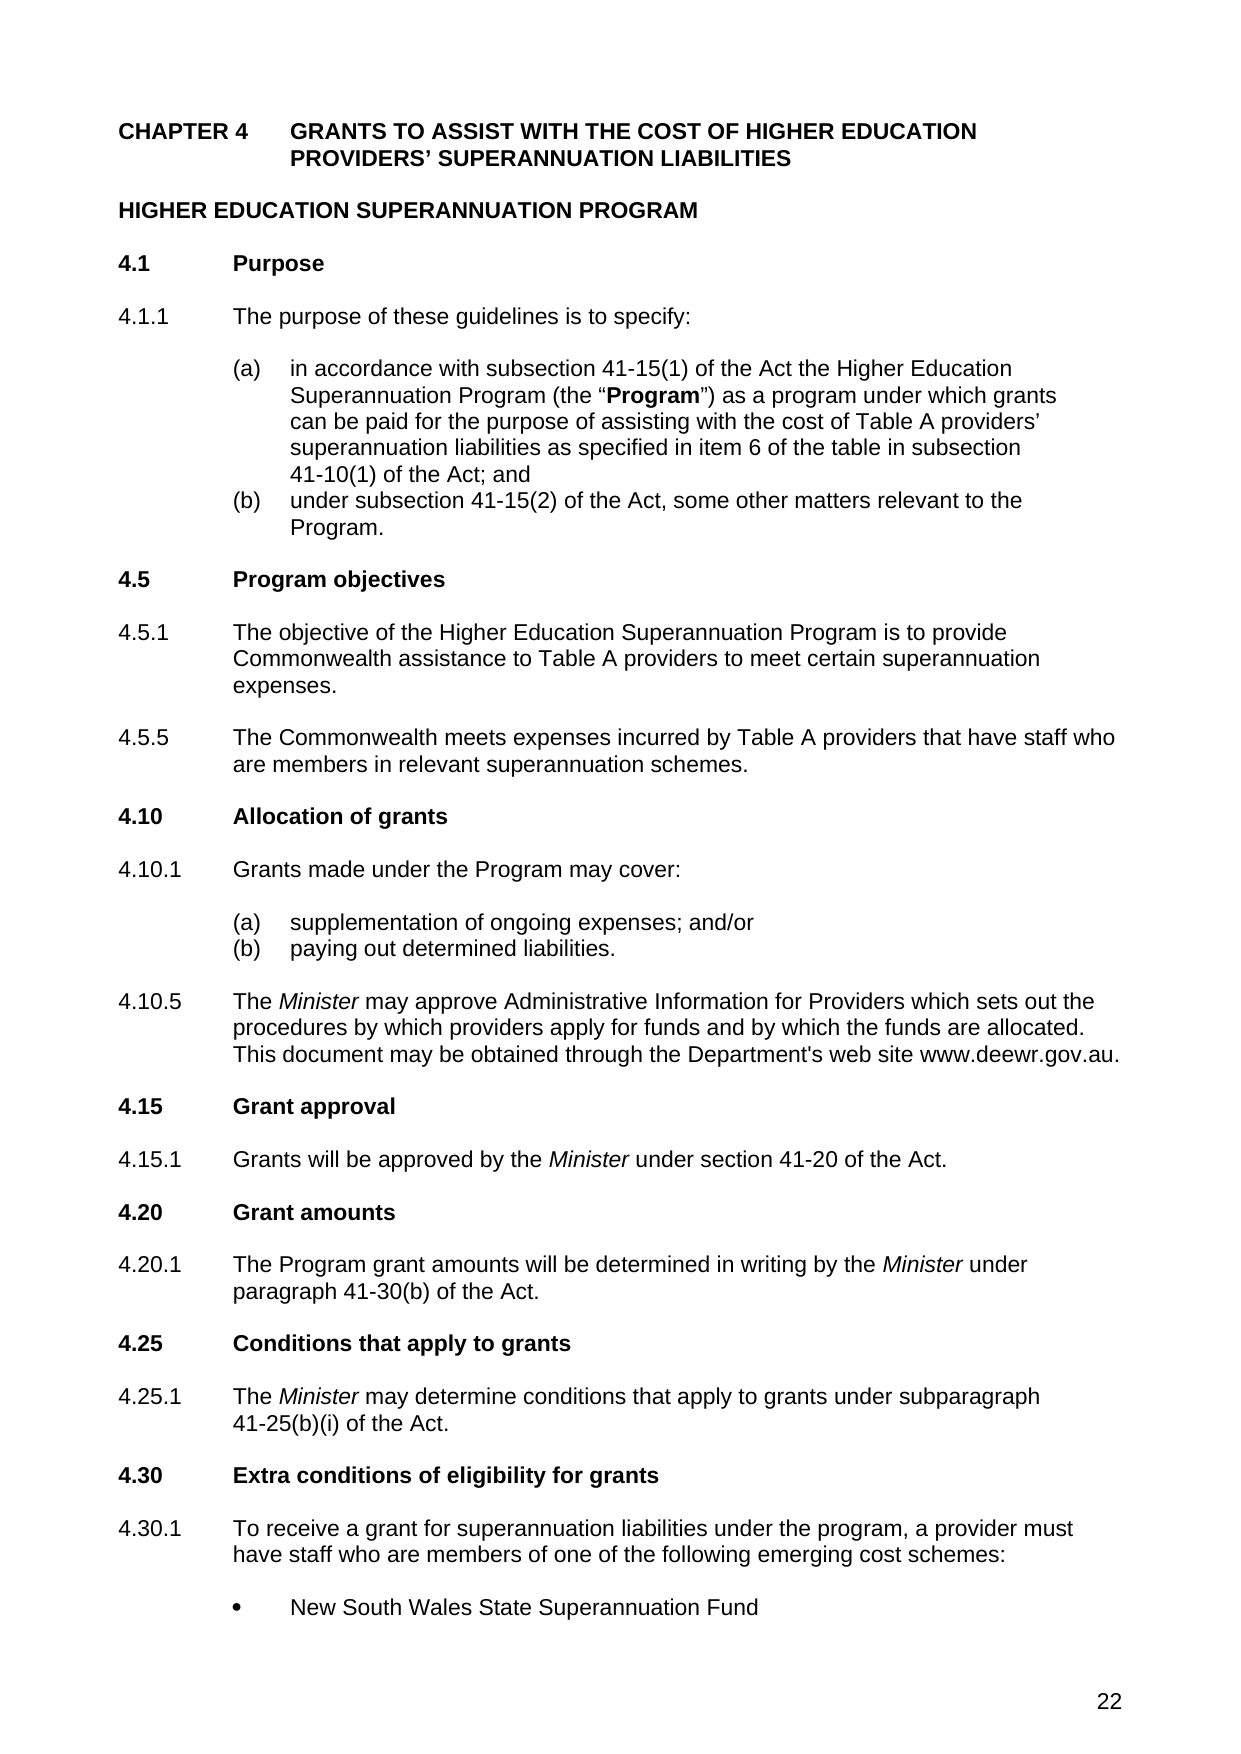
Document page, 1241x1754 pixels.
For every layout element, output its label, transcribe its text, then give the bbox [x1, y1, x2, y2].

subtitle CHAPTER 4 GRANTS TO ASSIST WITH THE COST OF HIGHER EDUCATION PROVIDERS’ SUPERANNUATION LIABILITIES [118, 118, 1122, 171]
subtitle 4.20 Grant amounts [118, 1199, 1122, 1225]
text (b) paying out determined liabilities. [233, 935, 1064, 961]
subtitle 4.10 Allocation of grants [118, 803, 1122, 830]
subtitle 4.5 Program objectives [118, 566, 1122, 592]
text (a) supplementation of ongoing expenses; and/or [233, 909, 1064, 935]
text 4.15.1 Grants will be approved by the Minister under section 41-20 of the Act. [118, 1146, 1122, 1172]
list New South Wales State Superannuation Fund [233, 1594, 1064, 1620]
text 4.10.5 The Minister may approve Administrative Information for Providers which sets out the procedures by which providers apply for funds and by which the funds are allocated. This document may be obtained through the Department's web site www.deewr.gov.au. [118, 988, 1122, 1067]
text 4.20.1 The Program grant amounts will be determined in writing by the Minister under paragraph 41-30(b) of the Act. [118, 1251, 1122, 1304]
text 4.30.1 To receive a grant for superannuation liabilities under the program, a provider must have staff who are members of one of the following emerging cost schemes: [118, 1515, 1122, 1568]
subtitle 4.1 Purpose [118, 250, 1122, 276]
text (a) in accordance with subsection 41-15(1) of the Act the Higher Education Superannuation Program (the “Program”) as a program under which grants can be paid for the purpose of assisting with the cost of Table A providers’ superannuation liabilities as specified in item 6 of the table in subsection 41-10(1) of the Act; and [233, 355, 1064, 487]
text 4.10.1 Grants made under the Program may cover: [118, 856, 1122, 882]
subtitle HIGHER EDUCATION SUPERANNUATION PROGRAM [118, 197, 1122, 250]
text 4.5.1 The objective of the Higher Education Superannuation Program is to provide Commonwealth assistance to Table A providers to meet certain superannuation expenses. [118, 619, 1122, 698]
text 4.1.1 The purpose of these guidelines is to specify: [118, 303, 1122, 329]
subtitle 4.15 Grant approval [118, 1093, 1122, 1119]
text 4.25.1 The Minister may determine conditions that apply to grants under subparagraph 41-25(b)(i) of the Act. [118, 1383, 1122, 1436]
text (b) under subsection 41-15(2) of the Act, some other matters relevant to the Program. [233, 487, 1064, 540]
subtitle 4.30 Extra conditions of eligibility for grants [118, 1462, 1122, 1488]
text 4.25 Conditions that apply to grants [118, 1330, 1122, 1357]
text 4.5.5 The Commonwealth meets expenses incurred by Table A providers that have staff who are members in relevant superannuation schemes. [118, 724, 1122, 777]
